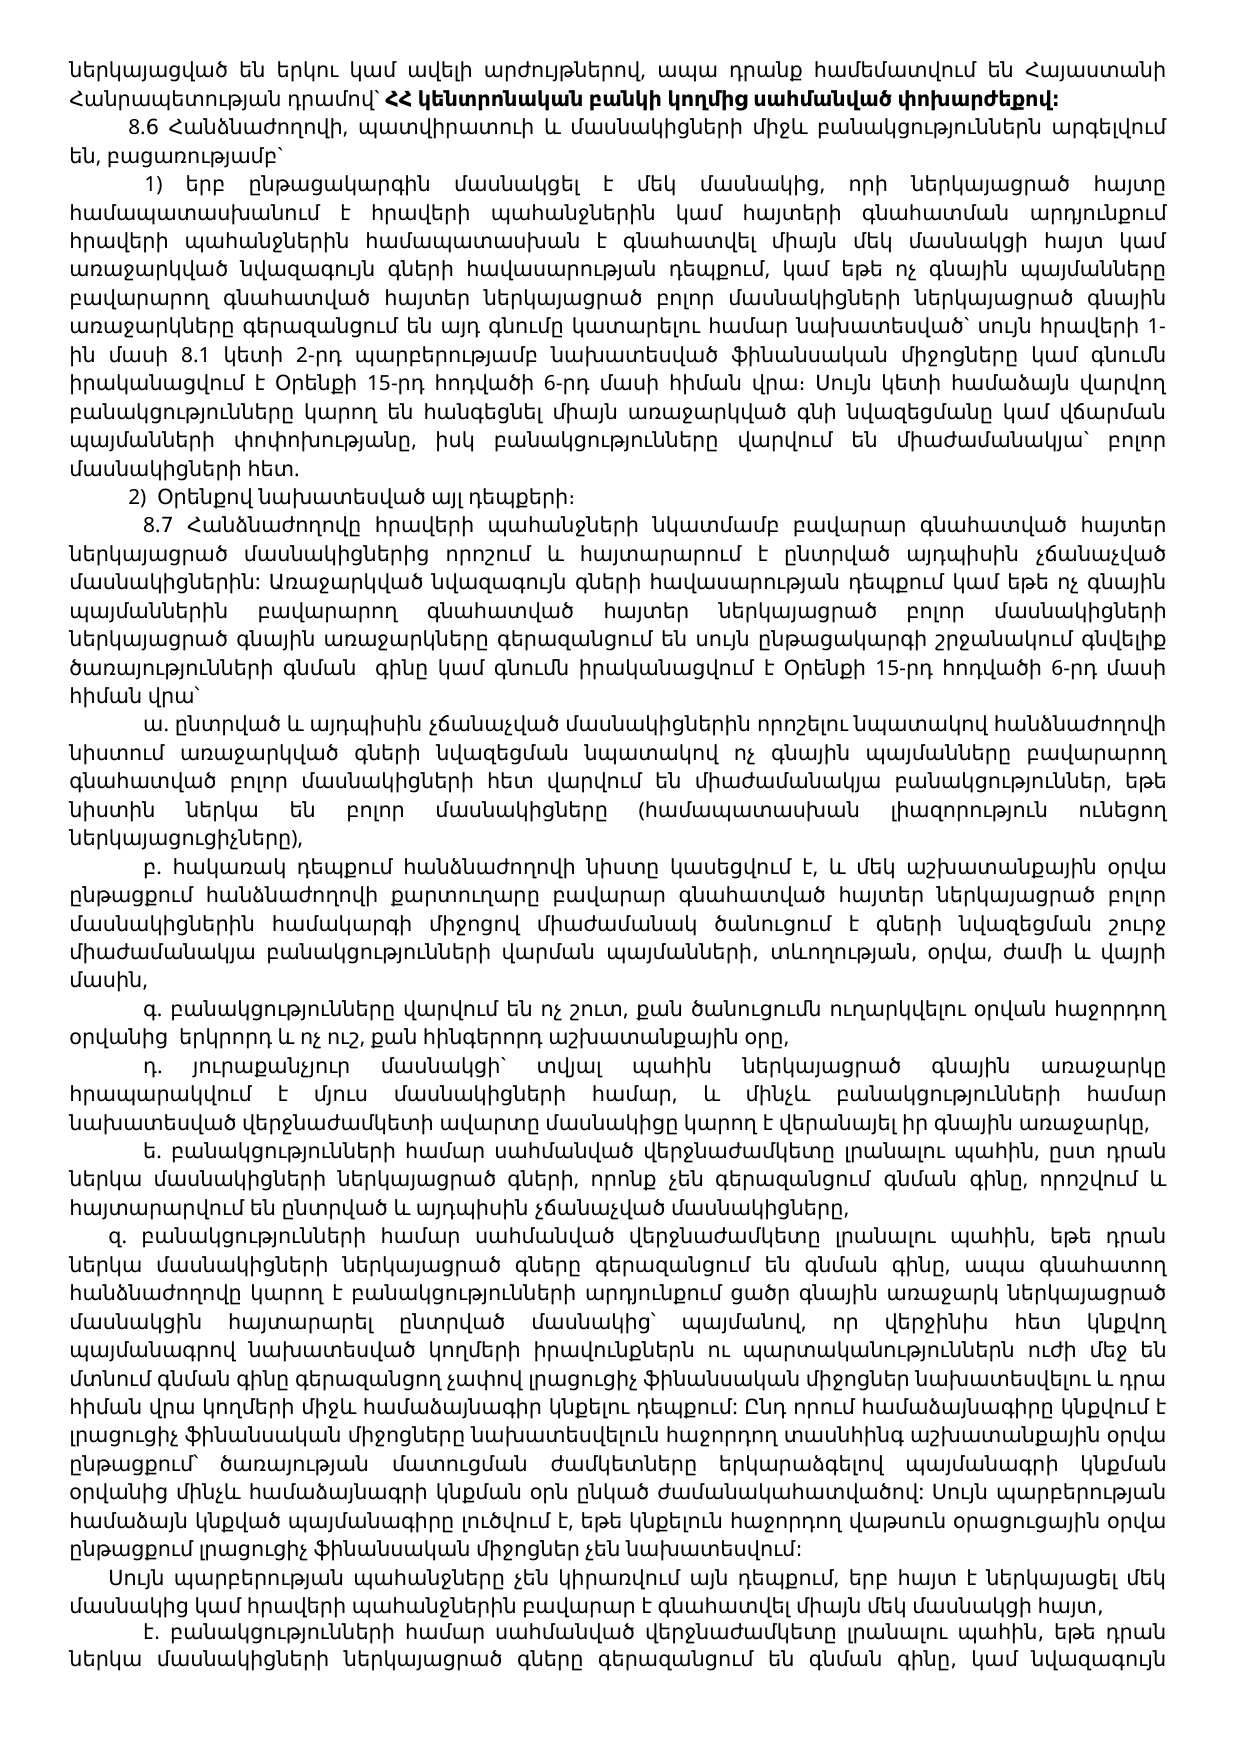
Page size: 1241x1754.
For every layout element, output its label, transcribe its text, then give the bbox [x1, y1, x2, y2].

text բ. հակառակ դեպքում հանձնաժողովի նիստը կասեցվում է, և մեկ աշխատանքային օրվա ընթացքում հանձնաժողովի քարտուղարը բավարար գնահատված հայտեր ներկայացրած բոլոր մասնակիցներին համակարգի միջոցով միաժամանակ ծանուցում է գների նվազեցման շուրջ միաժամանակյա բանակցությունների վարման պայմանների, տևողության, օրվա, ժամի և վայրի մասին, [69, 852, 1167, 994]
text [69, 1619, 1167, 1672]
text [69, 56, 1167, 112]
text 2) Օրենքով նախատեսված այլ դեպքերի։ [69, 482, 1167, 511]
text զ. բանակցությունների համար սահմանված վերջնաժամկետը լրանալու պահին, եթե դրան ներկա մասնակիցների ներկայացրած գները գերազանցում են գնման գինը, ապա գնահատող հանձնաժողովը կարող է բանակցությունների արդյունքում ցածր գնային առաջարկ ներկայացրած մասնակցին հայտարարել ընտրված մասնակից՝ պայմանով, որ վերջինիս հետ կնքվող պայմանագրով նախատեսված կողմերի իրավունքներն ու պարտականություններն ուժի մեջ են մտնում գնման գինը գերազանցող չափով լրացուցիչ ֆինանսական միջոցներ նախատեսվելու և դրա հիման վրա կողմերի միջև համաձայնագիր կնքելու դեպքում: Ընդ որում համաձայնագիրը կնքվում է լրացուցիչ ֆինանսական միջոցները նախատեսվելուն հաջորդող տասնհինգ աշխատանքային օրվա ընթացքում՝ ծառայության մատուցման ժամկետները երկարաձգելով պայմանագրի կնքման օրվանից մինչև համաձայնագրի կնքման օրն ընկած ժամանակահատվածով: Սույն պարբերության համաձայն կնքված պայմանագիրը լուծվում է, եթե կնքելուն հաջորդող վաթսուն օրացուցային օրվա ընթացքում լրացուցիչ ֆինանսական միջոցներ չեն նախատեսվում: [69, 1221, 1167, 1563]
text 1) երբ ընթացակարգին մասնակցել է մեկ մասնակից, որի ներկայացրած հայտը համապատասխանում է հրավերի պահանջներին կամ հայտերի գնահատման արդյունքում հրավերի պահանջներին համապատասխան է գնահատվել միայն մեկ մասնակցի հայտ կամ առաջարկված նվազագույն գների հավասարության դեպքում, կամ եթե ոչ գնային պայմանները բավարարող գնահատված հայտեր ներկայացրած բոլոր մասնակիցների ներկայացրած գնային առաջարկները գերազանցում են այդ գնումը կատարելու համար նախատեսված` սույն հրավերի 1-ին մասի 8.1 կետի 2-րդ պարբերությամբ նախատեսված ֆինանսական միջոցները կամ գնումն իրականացվում է Օրենքի 15-րդ հոդվածի 6-րդ մասի հիման վրա։ Սույն կետի համաձայն վարվող բանակցությունները կարող են հանգեցնել միայն առաջարկված գնի նվազեցմանը կամ վճարման պայմանների փոփոխությանը, իսկ բանակցությունները վարվում են միաժամանակյա` բոլոր մասնակիցների հետ. [69, 169, 1167, 482]
text 8.6 Հանձնաժողովի, պատվիրատուի և մասնակիցների միջև բանակցություններն արգելվում են, բացառությամբ` [69, 112, 1167, 169]
text դ. յուրաքանչյուր մասնակցի` տվյալ պահին ներկայացրած գնային առաջարկը հրապարակվում է մյուս մասնակիցների համար, և մինչև բանակցությունների համար նախատեսված վերջնաժամկետի ավարտը մասնակիցը կարող է վերանայել իր գնային առաջարկը, [69, 1051, 1167, 1136]
text ա. ընտրված և այդպիսին չճանաչված մասնակիցներին որոշելու նպատակով հանձնաժողովի նիստում առաջարկված գների նվազեցման նպատակով ոչ գնային պայմանները բավարարող գնահատված բոլոր մասնակիցների հետ վարվում են միաժամանակյա բանակցություններ, եթե նիստին ներկա են բոլոր մասնակիցները (համապատասխան լիազորություն ունեցող ներկայացուցիչները), [69, 709, 1167, 852]
text ե. բանակցությունների համար սահմանված վերջնաժամկետը լրանալու պահին, ըստ դրան ներկա մասնակիցների ներկայացրած գների, որոնք չեն գերազանցում գնման գինը, որոշվում և հայտարարվում են ընտրված և այդպիսին չճանաչված մասնակիցները, [69, 1136, 1167, 1221]
text գ. բանակցությունները վարվում են ոչ շուտ, քան ծանուցումն ուղարկվելու օրվան հաջորդող օրվանից երկրորդ և ոչ ուշ, քան հինգերորդ աշխատանքային օրը, [69, 994, 1167, 1051]
text 8.7 Հանձնաժողովը հրավերի պահանջների նկատմամբ բավարար գնահատված հայտեր ներկայացրած մասնակիցներից որոշում և հայտարարում է ընտրված այդպիսին չճանաչված մասնակիցներին: Առաջարկված նվազագույն գների հավասարության դեպքում կամ եթե ոչ գնային պայմաններին բավարարող գնահատված հայտեր ներկայացրած բոլոր մասնակիցների ներկայացրած գնային առաջարկները գերազանցում են սույն ընթացակարգի շրջանակում գնվելիք ծառայությունների գնման գինը կամ գնումն իրականացվում է Օրենքի 15-րդ հոդվածի 6-րդ մասի հիման վրա՝ [69, 511, 1167, 709]
text Սույն պարբերության պահանջները չեն կիրառվում այն դեպքում, երբ հայտ է ներկայացել մեկ մասնակից կամ հրավերի պահանջներին բավարար է գնահատվել միայն մեկ մասնակցի հայտ, [69, 1563, 1167, 1619]
